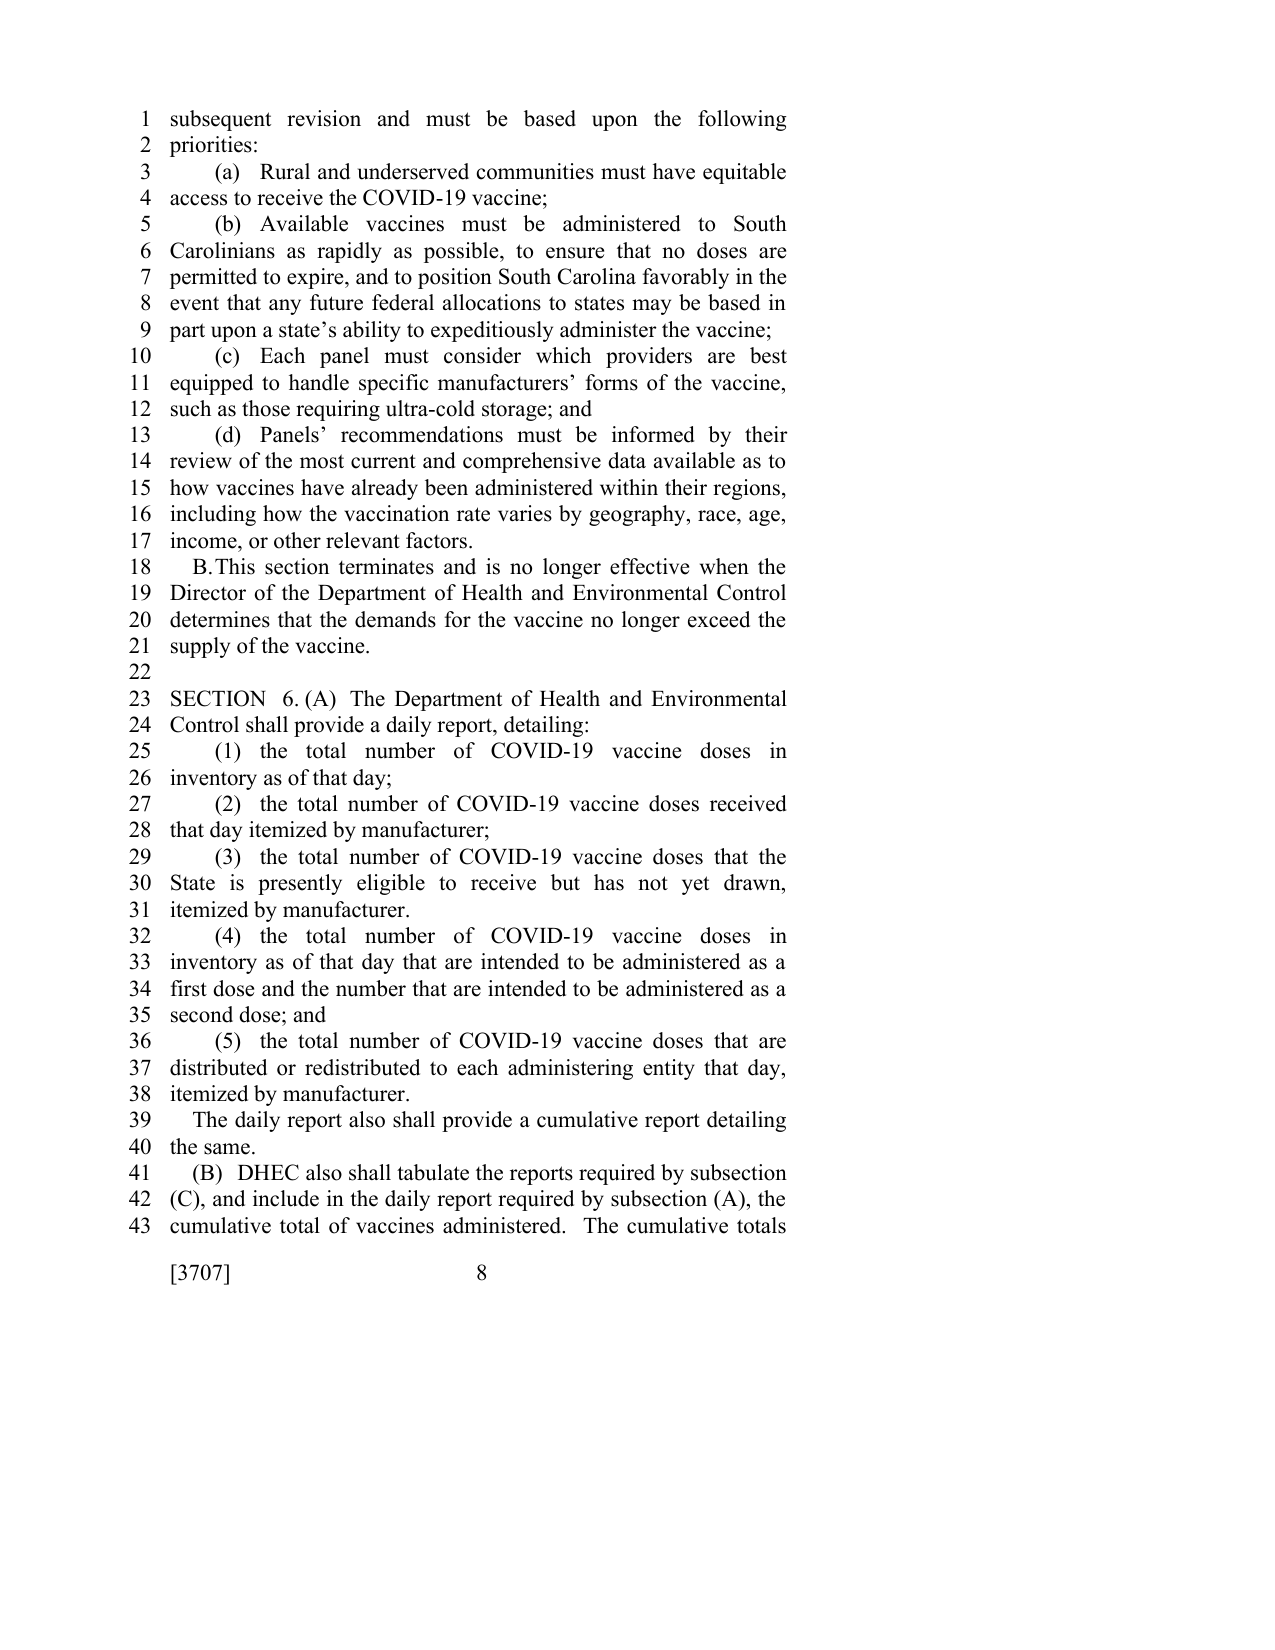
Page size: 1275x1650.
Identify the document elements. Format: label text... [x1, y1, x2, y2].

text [169, 1159, 787, 1238]
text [169, 105, 787, 158]
text (d) Panels’ recommendations must be informed by their review of the most current and comprehensive data available as to how vaccines have already been administered within their regions, including how the vaccination rate varies by geography, race, age, income, or other relevant factors. [169, 421, 787, 553]
text (3) the total number of COVID-19 vaccine doses that the State is presently eligible to receive but has not yet drawn, itemized by manufacturer. [169, 843, 787, 922]
text (b) Available vaccines must be administered to South Carolinians as rapidly as possible, to ensure that no doses are permitted to expire, and to position South Carolina favorably in the event that any future federal allocations to states may be based in part upon a state’s ability to expeditiously administer the vaccine; [169, 210, 787, 342]
text (a) Rural and underserved communities must have equitable access to receive the COVID-19 vaccine; [169, 158, 787, 210]
text (5) the total number of COVID-19 vaccine doses that are distributed or redistributed to each administering entity that day, itemized by manufacturer. [169, 1027, 787, 1106]
text (2) the total number of COVID-19 vaccine doses received that day itemized by manufacturer; [169, 790, 787, 843]
text (c) Each panel must consider which providers are best equipped to handle specific manufacturers’ forms of the vaccine, such as those requiring ultra-cold storage; and [169, 342, 787, 421]
text The daily report also shall provide a cumulative report detailing the same. [169, 1106, 787, 1159]
text B. This section terminates and is no longer effective when the Director of the Department of Health and Environmental Control determines that the demands for the vaccine no longer exceed the supply of the vaccine. [169, 553, 787, 658]
text SECTION 6. (A) The Department of Health and Environmental Control shall provide a daily report, detailing: [169, 685, 787, 737]
text (1) the total number of COVID-19 vaccine doses in inventory as of that day; [169, 737, 787, 790]
text (4) the total number of COVID-19 vaccine doses in inventory as of that day that are intended to be administered as a first dose and the number that are intended to be administered as a second dose; and [169, 922, 787, 1027]
